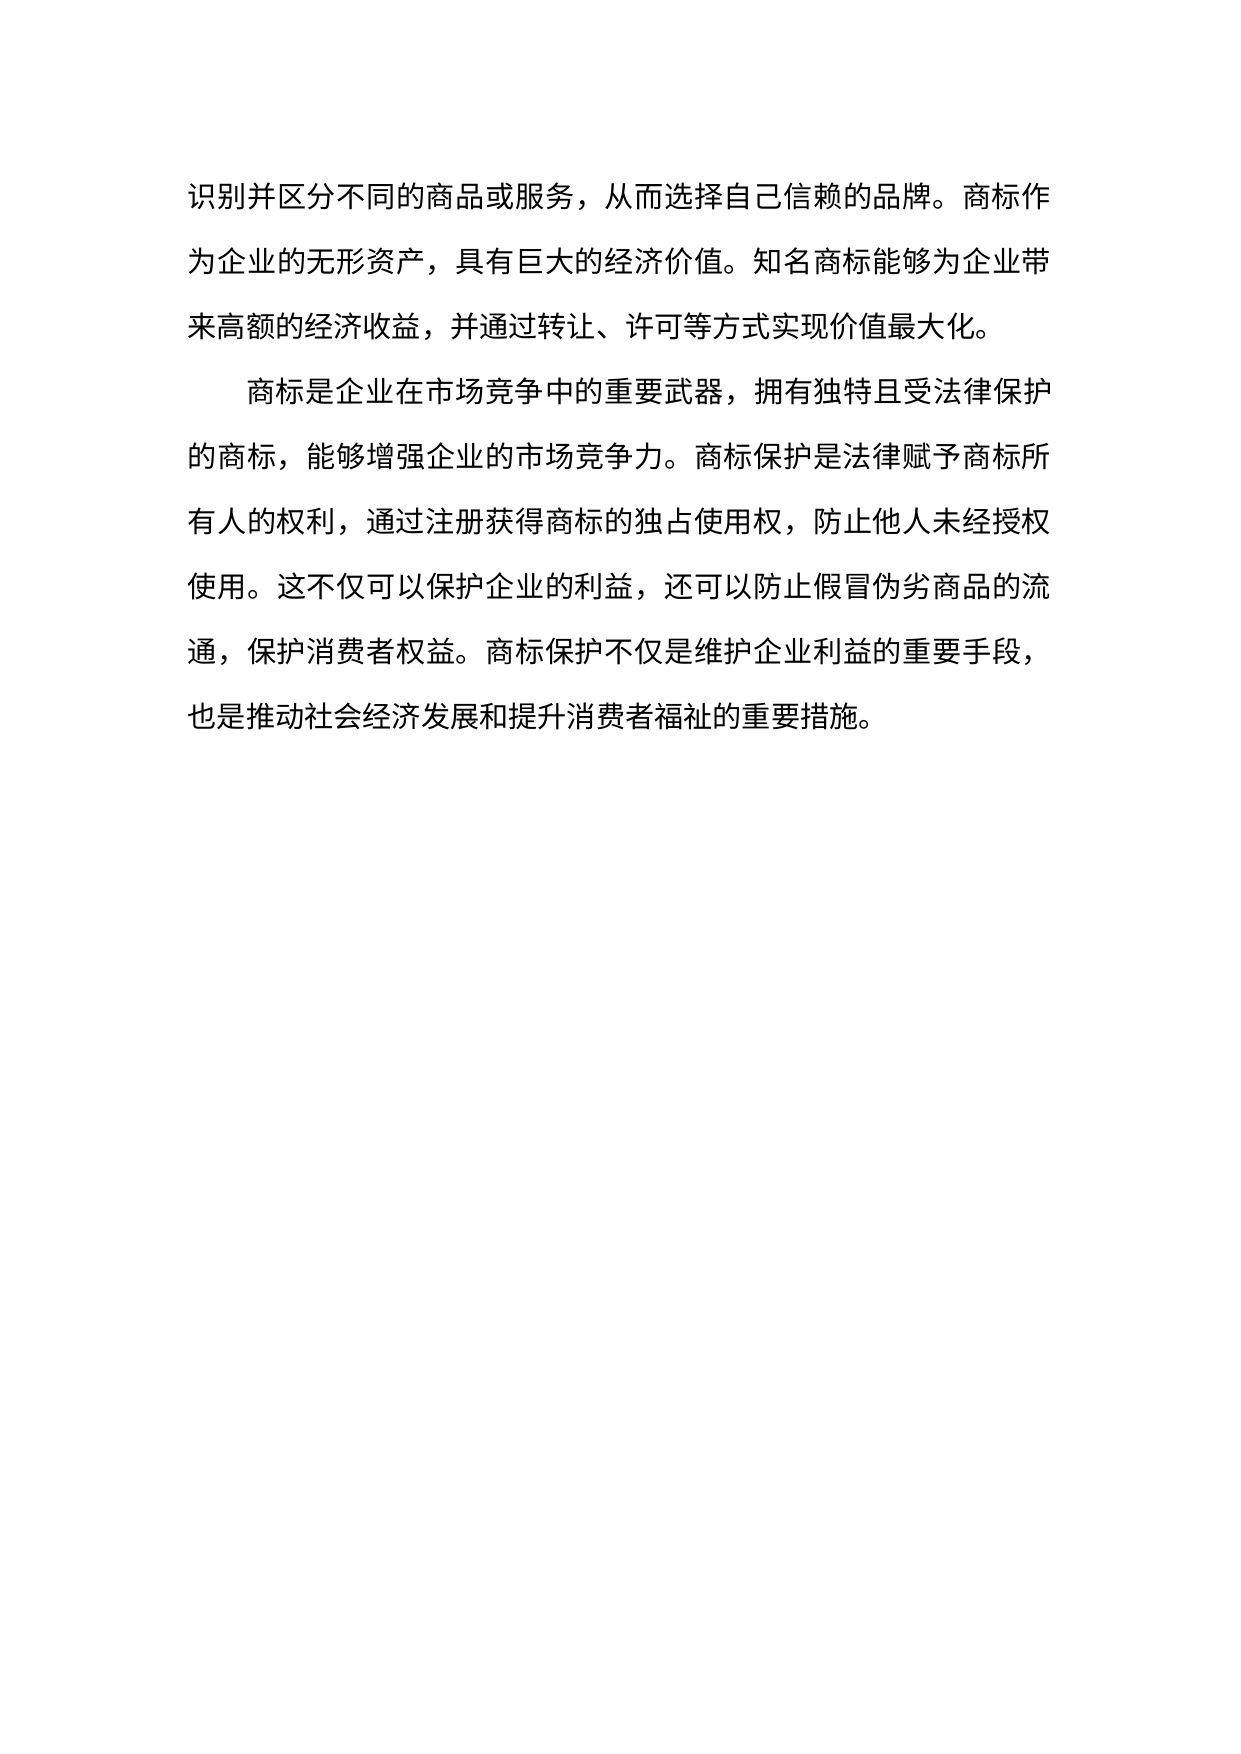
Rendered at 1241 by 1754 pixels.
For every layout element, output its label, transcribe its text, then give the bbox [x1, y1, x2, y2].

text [187, 162, 1053, 357]
text 商标是企业在市场竞争中的重要武器，拥有独特且受法律保护的商标，能够增强企业的市场竞争力。商标保护是法律赋予商标所有人的权利，通过注册获得商标的独占使用权，防止他人未经授权使用。这不仅可以保护企业的利益，还可以防止假冒伪劣商品的流通，保护消费者权益。商标保护不仅是维护企业利益的重要手段，也是推动社会经济发展和提升消费者福祉的重要措施。 [187, 357, 1053, 747]
